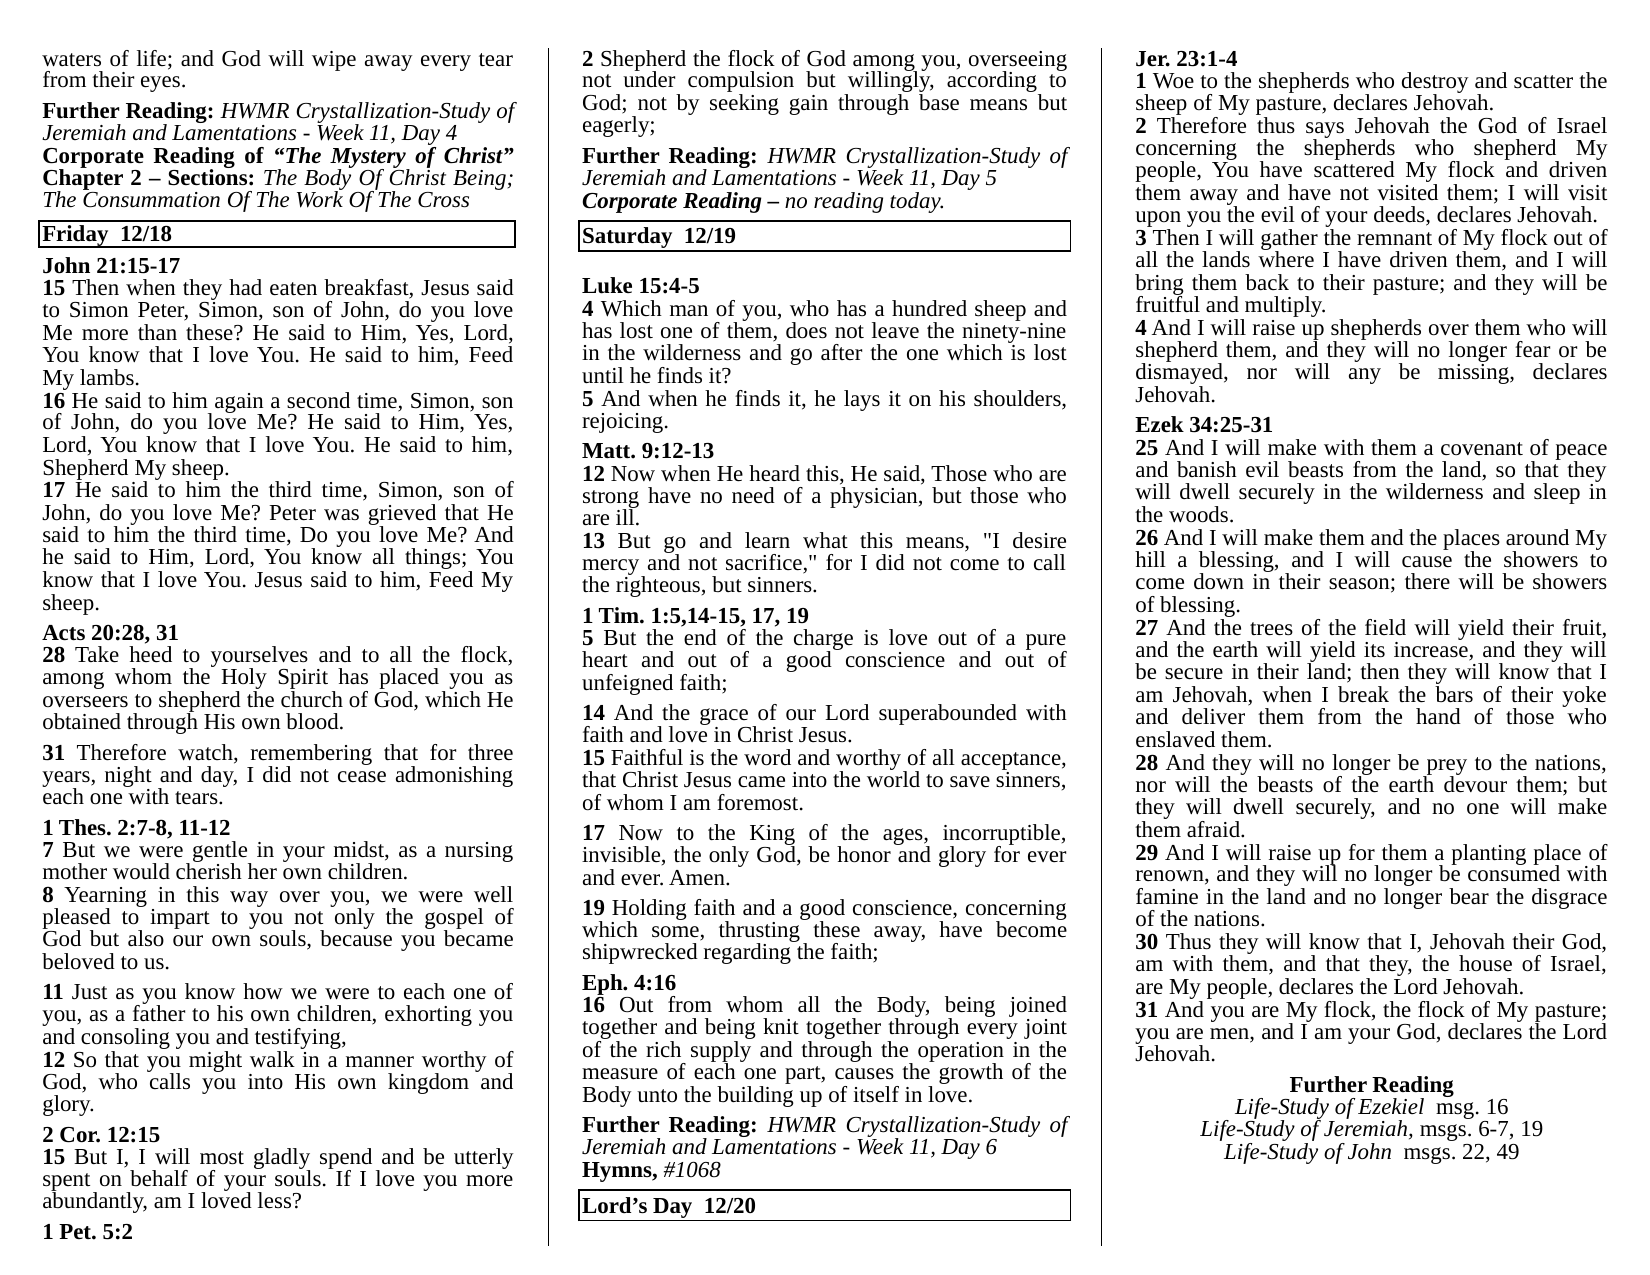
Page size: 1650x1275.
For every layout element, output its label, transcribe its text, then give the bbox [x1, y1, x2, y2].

text Life-Study of Jeremiah, msgs. 6-7, 19 [1135, 1119, 1608, 1141]
text Life-Study of John msgs. 22, 49 [1135, 1141, 1608, 1164]
text Friday 12/18 [40, 222, 514, 246]
text 30 Thus they will know that I, Jehovah their God, am with them, and that they, the house of Israel, are My people, declares the Lord Jehovah. [1135, 932, 1608, 999]
list Matt. 9:12-13 [582, 441, 1068, 463]
list 8 Yearning in this way over you, we were well pleased to impart to you not only the gospel of God but also our own souls, because you became beloved to us. [42, 884, 514, 974]
list 12 So that you might walk in a manner worthy of God, who calls you into His own kingdom and glory. [42, 1049, 514, 1117]
text Ezek 34:25-31 [1135, 415, 1608, 437]
text 31 And you are My flock, the flock of My pasture; you are men, and I am your God, declares the Lord Jehovah. [1135, 999, 1608, 1067]
list 19 Holding faith and a good conscience, concerning which some, thrusting these away, have become shipwrecked regarding the faith; [582, 897, 1068, 965]
list 5 But the end of the charge is love out of a pure heart and out of a good conscience and out of unfeigned faith; [582, 628, 1068, 695]
list 15 Faithful is the word and worthy of all acceptance, that Christ Jesus came into the world to save sinners, of whom I am foremost. [582, 748, 1068, 815]
text 1 Woe to the shepherds who destroy and scatter the sheep of My pasture, declares Jehovah. [1135, 70, 1608, 115]
list 16 He said to him again a second time, Simon, son of John, do you love Me? He said to Him, Yes, Lord, You know that I love You. He said to him, Shepherd My sheep. [42, 390, 514, 480]
list 1 Pet. 5:2 [42, 1221, 514, 1244]
list 12 Now when He heard this, He said, Those who are strong have no need of a physician, but those who are ill. [582, 463, 1068, 531]
text 28 And they will no longer be prey to the nations, nor will the beasts of the earth devour them; but they will dwell securely, and no one will make them afraid. [1135, 752, 1608, 842]
list 7 But we were gentle in your midst, as a nursing mother would cherish her own children. [42, 839, 514, 884]
list Luke 15:4-5 [582, 276, 1068, 298]
list 4 Which man of you, who has a hundred sheep and has lost one of them, does not leave the ninety-nine in the wilderness and go after the one which is lost until he finds it? [582, 298, 1068, 388]
list 13 But go and learn what this means, "I desire mercy and not sacrifice," for I did not come to call the righteous, but sinners. [582, 531, 1068, 598]
list 28 Take heed to yourselves and to all the flock, among whom the Holy Spirit has placed you as overseers to shepherd the church of God, which He obtained through His own blood. [42, 645, 514, 735]
list 2 Shepherd the flock of God among you, overseeing not under compulsion but willingly, according to God; not by seeking gain through base means but eagerly; [582, 48, 1068, 138]
list Acts 20:28, 31 [42, 622, 514, 645]
text Saturday 12/19 [580, 222, 1070, 250]
list 15 Then when they had eaten breakfast, Jesus said to Simon Peter, Simon, son of John, do you love Me more than these? He said to Him, Yes, Lord, You know that I love You. He said to him, Feed My lambs. [42, 278, 514, 390]
text Lord’s Day 12/20 [580, 1191, 1070, 1220]
list John 21:15-17 [42, 255, 514, 278]
text 3 Then I will gather the remnant of My flock out of all the lands where I have driven them, and I will bring them back to their pasture; and they will be fruitful and multiply. [1135, 228, 1608, 318]
text Jer. 23:1-4 [1135, 48, 1608, 70]
list Corporate Reading of “The Mystery of Christ” Chapter 2 – Sections: The Body Of Christ Being; The Consummation Of The Work Of The Cross [42, 145, 514, 213]
text 26 And I will make them and the places around My hill a blessing, and I will cause the showers to come down in their season; there will be showers of blessing. [1135, 527, 1608, 617]
list 15 But I, I will most gladly spend and be utterly spent on behalf of your souls. If I love you more abundantly, am I loved less? [42, 1146, 514, 1214]
list 11 Just as you know how we were to each one of you, as a father to his own children, exhorting you and consoling you and testifying, [42, 982, 514, 1049]
text Further Reading [1135, 1074, 1608, 1097]
list Hymns, #1068 [582, 1159, 1068, 1182]
list 17 Now to the King of the ages, incorruptible, invisible, the only God, be honor and glory for ever and ever. Amen. [582, 822, 1068, 890]
text Further Reading: HWMR Crystallization-Study of Jeremiah and Lamentations - Week 11, Day 4 [42, 100, 514, 145]
list 16 Out from whom all the Body, being joined together and being knit together through every joint of the rich supply and through the operation in the measure of each one part, causes the growth of the Body unto the building up of itself in love. [582, 995, 1068, 1107]
text 29 And I will raise up for them a planting place of renown, and they will no longer be consumed with famine in the land and no longer bear the disgrace of the nations. [1135, 842, 1608, 932]
text Life-Study of Ezekiel msg. 16 [1135, 1097, 1608, 1119]
list Corporate Reading – no reading today. [582, 190, 1068, 213]
list 1 Thes. 2:7-8, 11-12 [42, 817, 514, 839]
text 25 And I will make with them a covenant of peace and banish evil beasts from the land, so that they will dwell securely in the wilderness and sleep in the woods. [1135, 437, 1608, 527]
list 5 And when he finds it, he lays it on his shoulders, rejoicing. [582, 388, 1068, 433]
list Further Reading: HWMR Crystallization-Study of Jeremiah and Lamentations - Week 11, Day 5 [582, 145, 1068, 190]
list 2 Cor. 12:15 [42, 1124, 514, 1146]
list Further Reading: HWMR Crystallization-Study of Jeremiah and Lamentations - Week 11, Day 6 [582, 1114, 1068, 1159]
list 14 And the grace of our Lord superabounded with faith and love in Christ Jesus. [582, 703, 1068, 748]
list 1 Tim. 1:5,14-15, 17, 19 [582, 605, 1068, 628]
text 2 Therefore thus says Jehovah the God of Israel concerning the shepherds who shepherd My people, You have scattered My flock and driven them away and have not visited them; I will visit upon you the evil of your deeds, declares Jehovah. [1135, 115, 1608, 228]
text 27 And the trees of the field will yield their fruit, and the earth will yield its increase, and they will be secure in their land; then they will know that I am Jehovah, when I break the bars of their yoke and deliver them from the hand of those who enslaved them. [1135, 617, 1608, 752]
list 17 He said to him the third time, Simon, son of John, do you love Me? Peter was grieved that He said to him the third time, Do you love Me? And he said to Him, Lord, You know all things; You know that I love You. Jesus said to him, Feed My sheep. [42, 480, 514, 615]
list 31 Therefore watch, remembering that for three years, night and day, I did not cease admonishing each one with tears. [42, 742, 514, 809]
list Eph. 4:16 [582, 972, 1068, 995]
text 4 And I will raise up shepherds over them who will shepherd them, and they will no longer fear or be dismayed, nor will any be missing, declares Jehovah. [1135, 318, 1608, 407]
